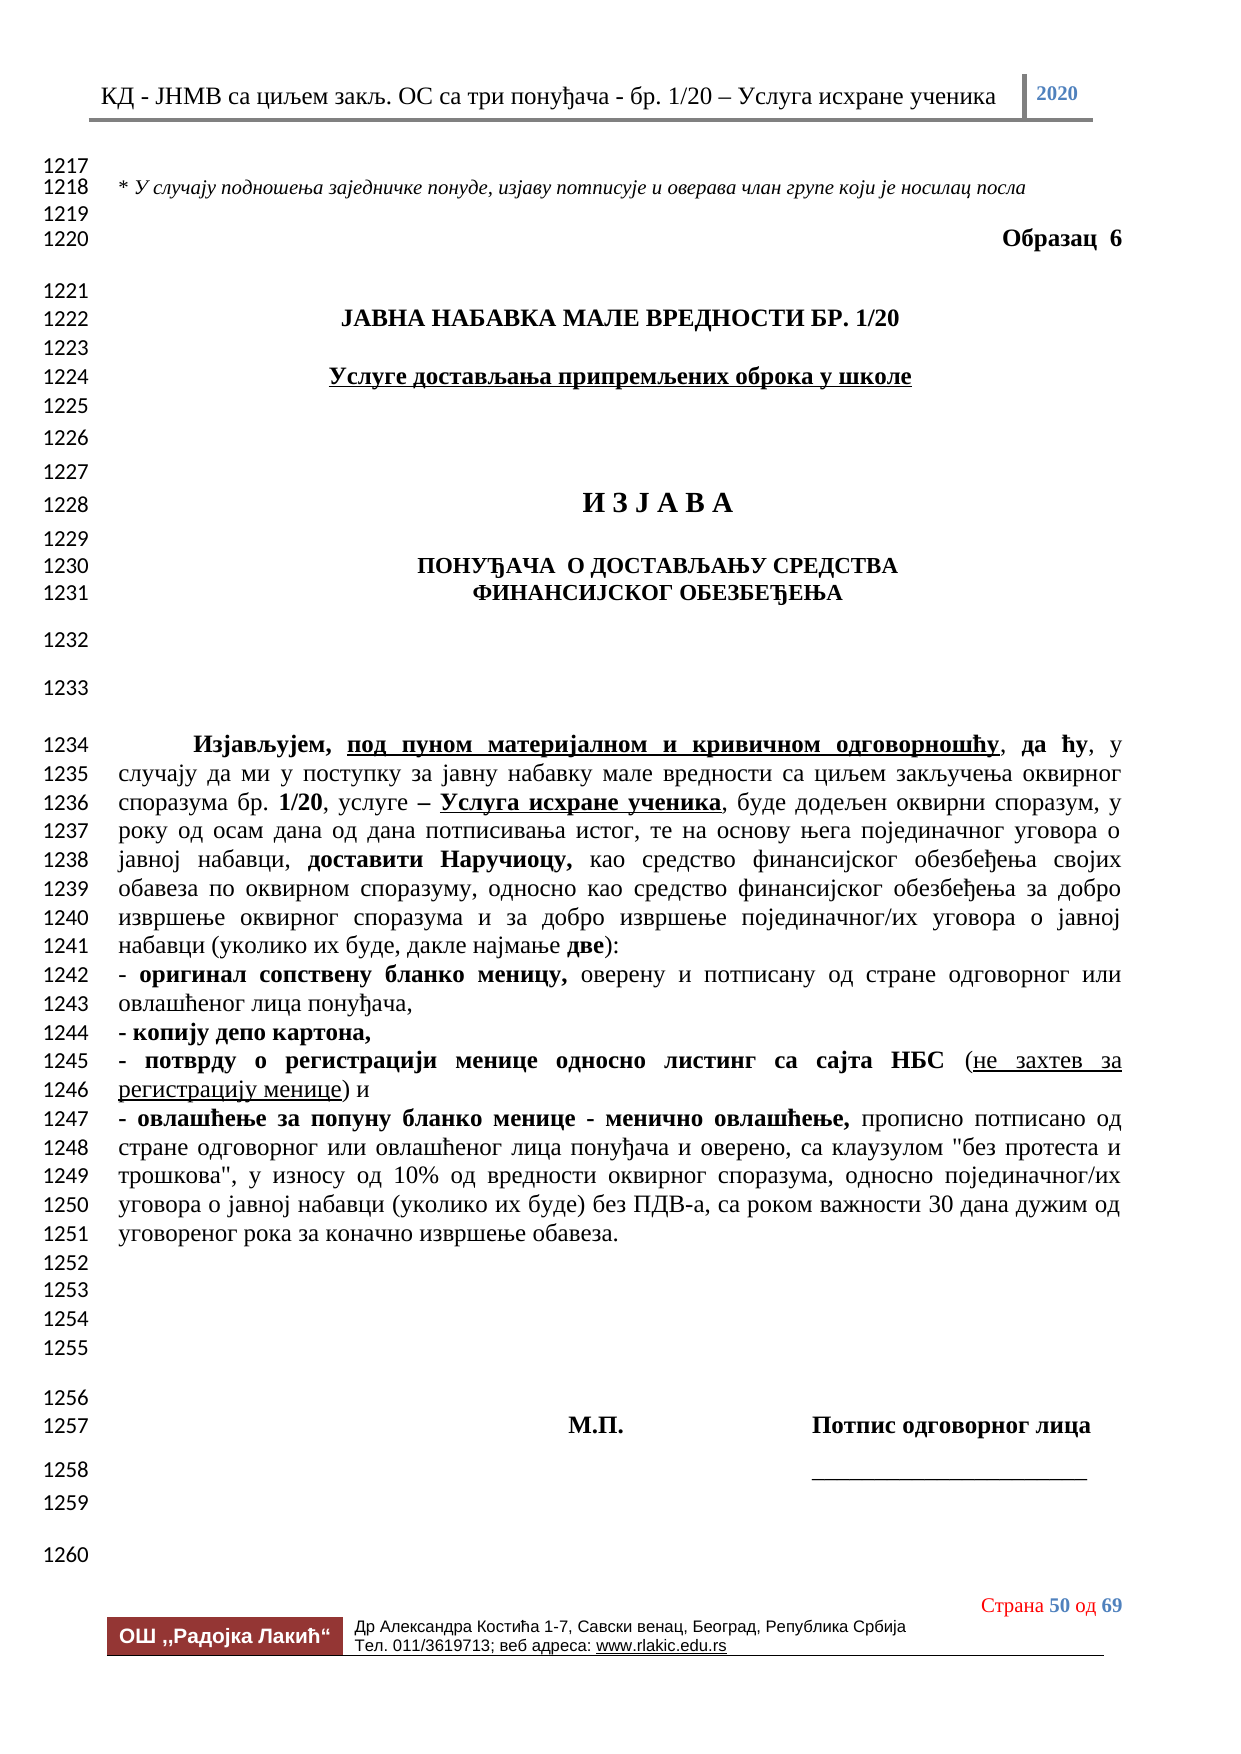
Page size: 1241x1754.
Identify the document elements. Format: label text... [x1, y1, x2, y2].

text ЈАВНА НАБАВКА МАЛЕ ВРЕДНОСТИ БР. 1/20 [118, 303, 1122, 332]
text Изјављујем, под пуном материјалном и кривичном одговорношћу, да ћу, у случају да ми у поступку за јавну набавку мале вредности са циљем закључења оквирног споразума бр. 1/20, услуге – Услуга исхране ученика, буде додељен оквирни споразум, у року од осам дана од дана потписивања истог, те на основу њега појединачног уговора о јавној набавци, доставити Наручиоцу, као средство финансијског обезбеђења својих обавеза по оквирном споразуму, односно као средство финансијског обезбеђења за добро извршење оквирног споразума и за добро извршење појединачног/их уговора о јавној набавци (уколико их буде, дакле најмање две): [118, 729, 1122, 959]
text Образац 6 [118, 223, 1122, 252]
text ______________________ [81, 1454, 1159, 1482]
text * У случају подношења заједничке понуде, изјаву потписује и оверава члан групе који је носилац посла [81, 175, 1159, 199]
text - потврду о регистрацији менице односно листинг са сајта НБС (не захтев за регистрацију менице) и [118, 1045, 1122, 1103]
text ПОНУЂАЧА О ДОСТАВЉАЊУ СРЕДСТВА [43, 553, 1159, 579]
text Услуге достављања припремљених оброка у школе [118, 361, 1122, 390]
text И З Ј А В А [43, 486, 1159, 519]
text ФИНАНСИЈСКОГ ОБЕЗБЕЂЕЊА [43, 579, 1159, 605]
text - оригинал сопствену бланко меницу, оверену и потписану од стране одговорног или овлашћеног лица понуђача, [118, 959, 1122, 1017]
text - копију депо картона, [118, 1017, 1122, 1045]
text М.П. Потпис одговорног лица [118, 1411, 1122, 1439]
text - овлашћење за попуну бланко менице - менично овлашћење, прописно потписано од стране одговорног или овлашћеног лица понуђача и оверено, са клаузулом "без протеста и трошкова", у износу од 10% од вредности оквирног споразума, односно појединачног/их уговора о јавној набавци (уколико их буде) без ПДВ-а, са роком важности 30 дана дужим од уговореног рока за коначно извршење обавеза. [118, 1103, 1122, 1247]
